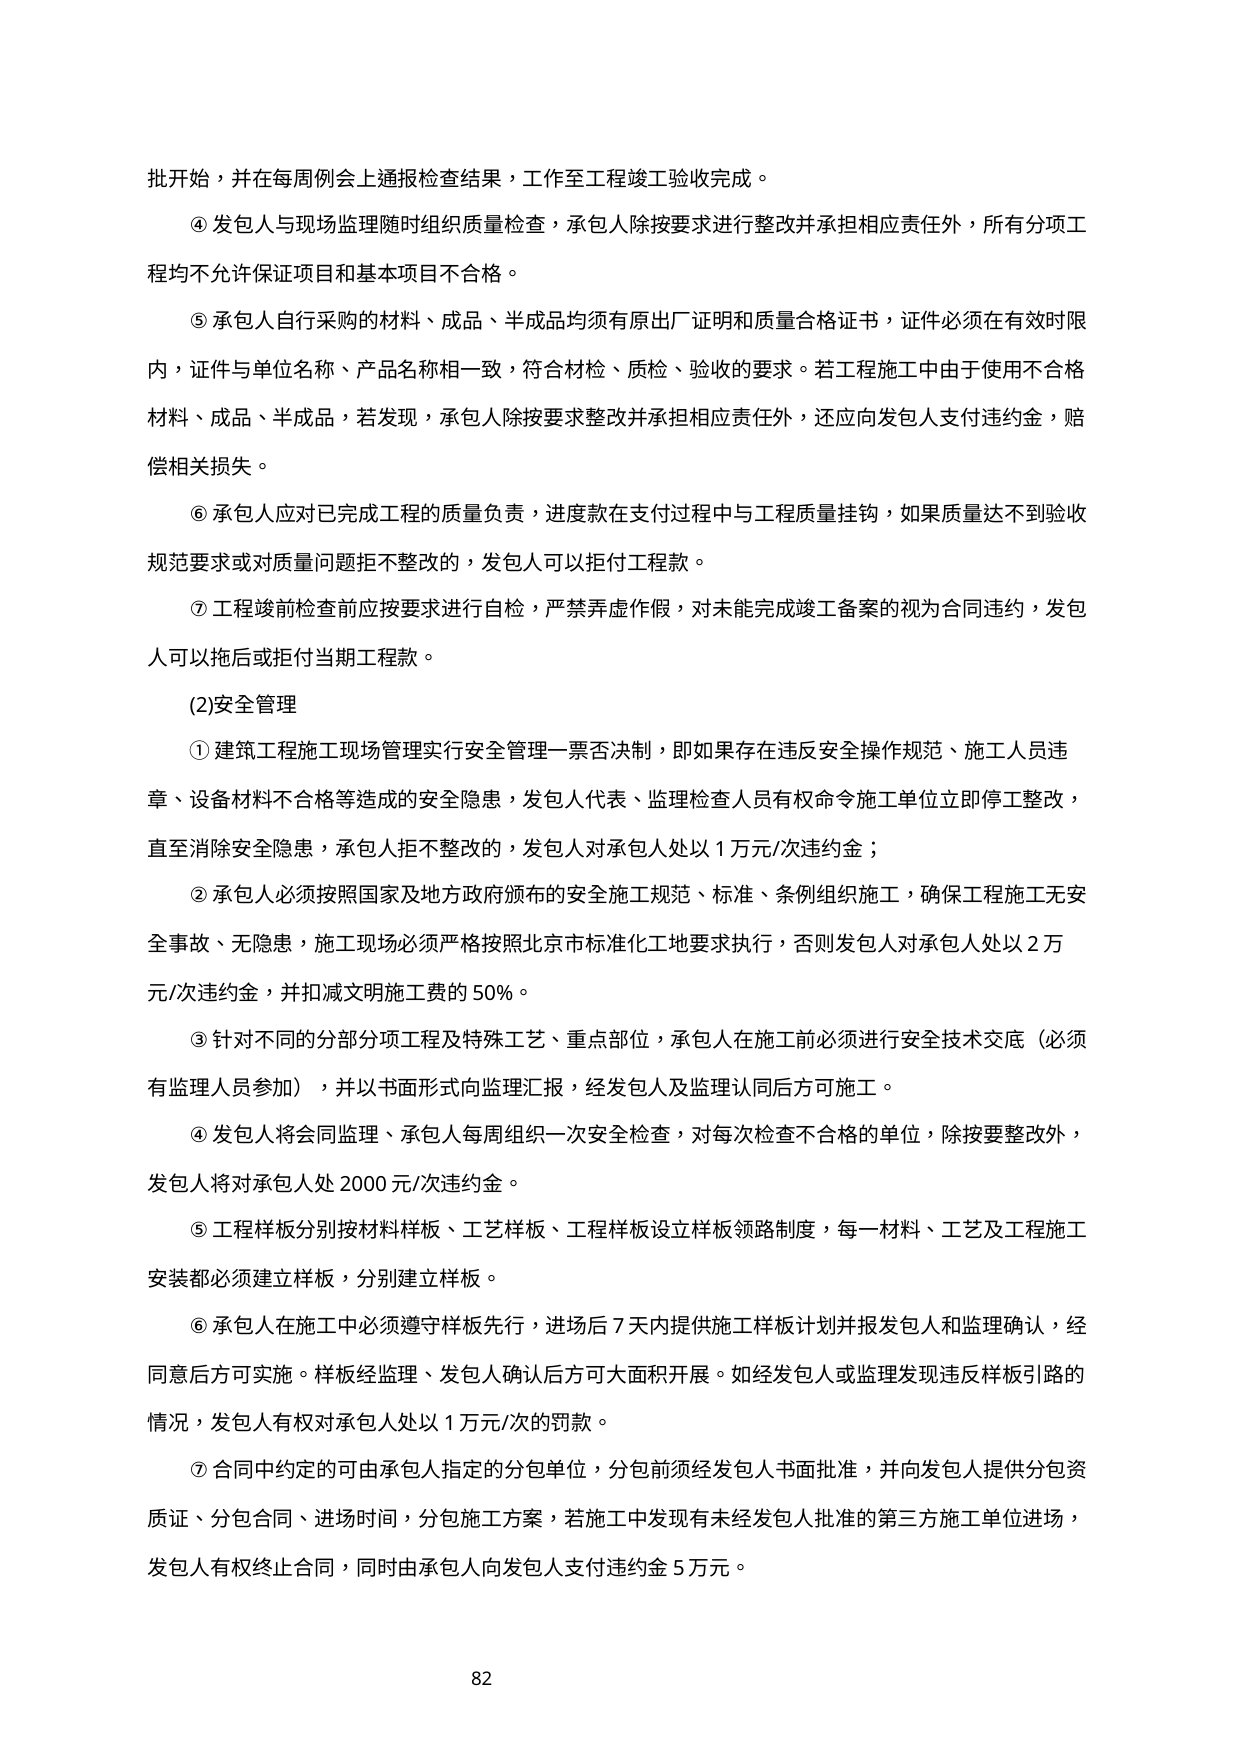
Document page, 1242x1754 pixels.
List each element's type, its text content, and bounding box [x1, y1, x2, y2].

text ①建筑工程施工现场管理实行安全管理一票否决制，即如果存在违反安全操作规范、施工人员违章、设备材料不合格等造成的安全隐患，发包人代表、监理检查人员有权命令施工单位立即停工整改，直至消除安全隐患，承包人拒不整改的，发包人对承包人处以1万元/次违约金； [148, 734, 1094, 864]
text ⑥承包人在施工中必须遵守样板先行，进场后7天内提供施工样板计划并报发包人和监理确认，经同意后方可实施。样板经监理、发包人确认后方可大面积开展。如经发包人或监理发现违反样板引路的情况，发包人有权对承包人处以1万元/次的罚款。 [148, 1309, 1094, 1439]
text ④发包人与现场监理随时组织质量检查，承包人除按要求进行整改并承担相应责任外，所有分项工程均不允许保证项目和基本项目不合格。 [148, 209, 1094, 290]
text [148, 162, 1094, 194]
text ⑦合同中约定的可由承包人指定的分包单位，分包前须经发包人书面批准，并向发包人提供分包资质证、分包合同、进场时间，分包施工方案，若施工中发现有未经发包人批准的第三方施工单位进场，发包人有权终止合同，同时由承包人向发包人支付违约金5万元。 [148, 1453, 1094, 1583]
text ⑤工程样板分别按材料样板、工艺样板、工程样板设立样板领路制度，每一材料、工艺及工程施工安装都必须建立样板，分别建立样板。 [148, 1214, 1094, 1295]
text ③针对不同的分部分项工程及特殊工艺、重点部位，承包人在施工前必须进行安全技术交底（必须有监理人员参加），并以书面形式向监理汇报，经发包人及监理认同后方可施工。 [148, 1023, 1094, 1104]
text (2)安全管理 [148, 688, 1094, 720]
text ⑥承包人应对已完成工程的质量负责，进度款在支付过程中与工程质量挂钩，如果质量达不到验收规范要求或对质量问题拒不整改的，发包人可以拒付工程款。 [148, 497, 1094, 578]
text ⑤承包人自行采购的材料、成品、半成品均须有原出厂证明和质量合格证书，证件必须在有效时限内，证件与单位名称、产品名称相一致，符合材检、质检、验收的要求。若工程施工中由于使用不合格材料、成品、半成品，若发现，承包人除按要求整改并承担相应责任外，还应向发包人支付违约金，赔偿相关损失。 [148, 304, 1094, 483]
text ⑦工程竣前检查前应按要求进行自检，严禁弄虚作假，对未能完成竣工备案的视为合同违约，发包人可以拖后或拒付当期工程款。 [148, 592, 1094, 674]
text ④发包人将会同监理、承包人每周组织一次安全检查，对每次检查不合格的单位，除按要整改外，发包人将对承包人处2000元/次违约金。 [148, 1118, 1094, 1199]
text ②承包人必须按照国家及地方政府颁布的安全施工规范、标准、条例组织施工，确保工程施工无安全事故、无隐患，施工现场必须严格按照北京市标准化工地要求执行，否则发包人对承包人处以2万元/次违约金，并扣减文明施工费的50%。 [148, 879, 1094, 1009]
